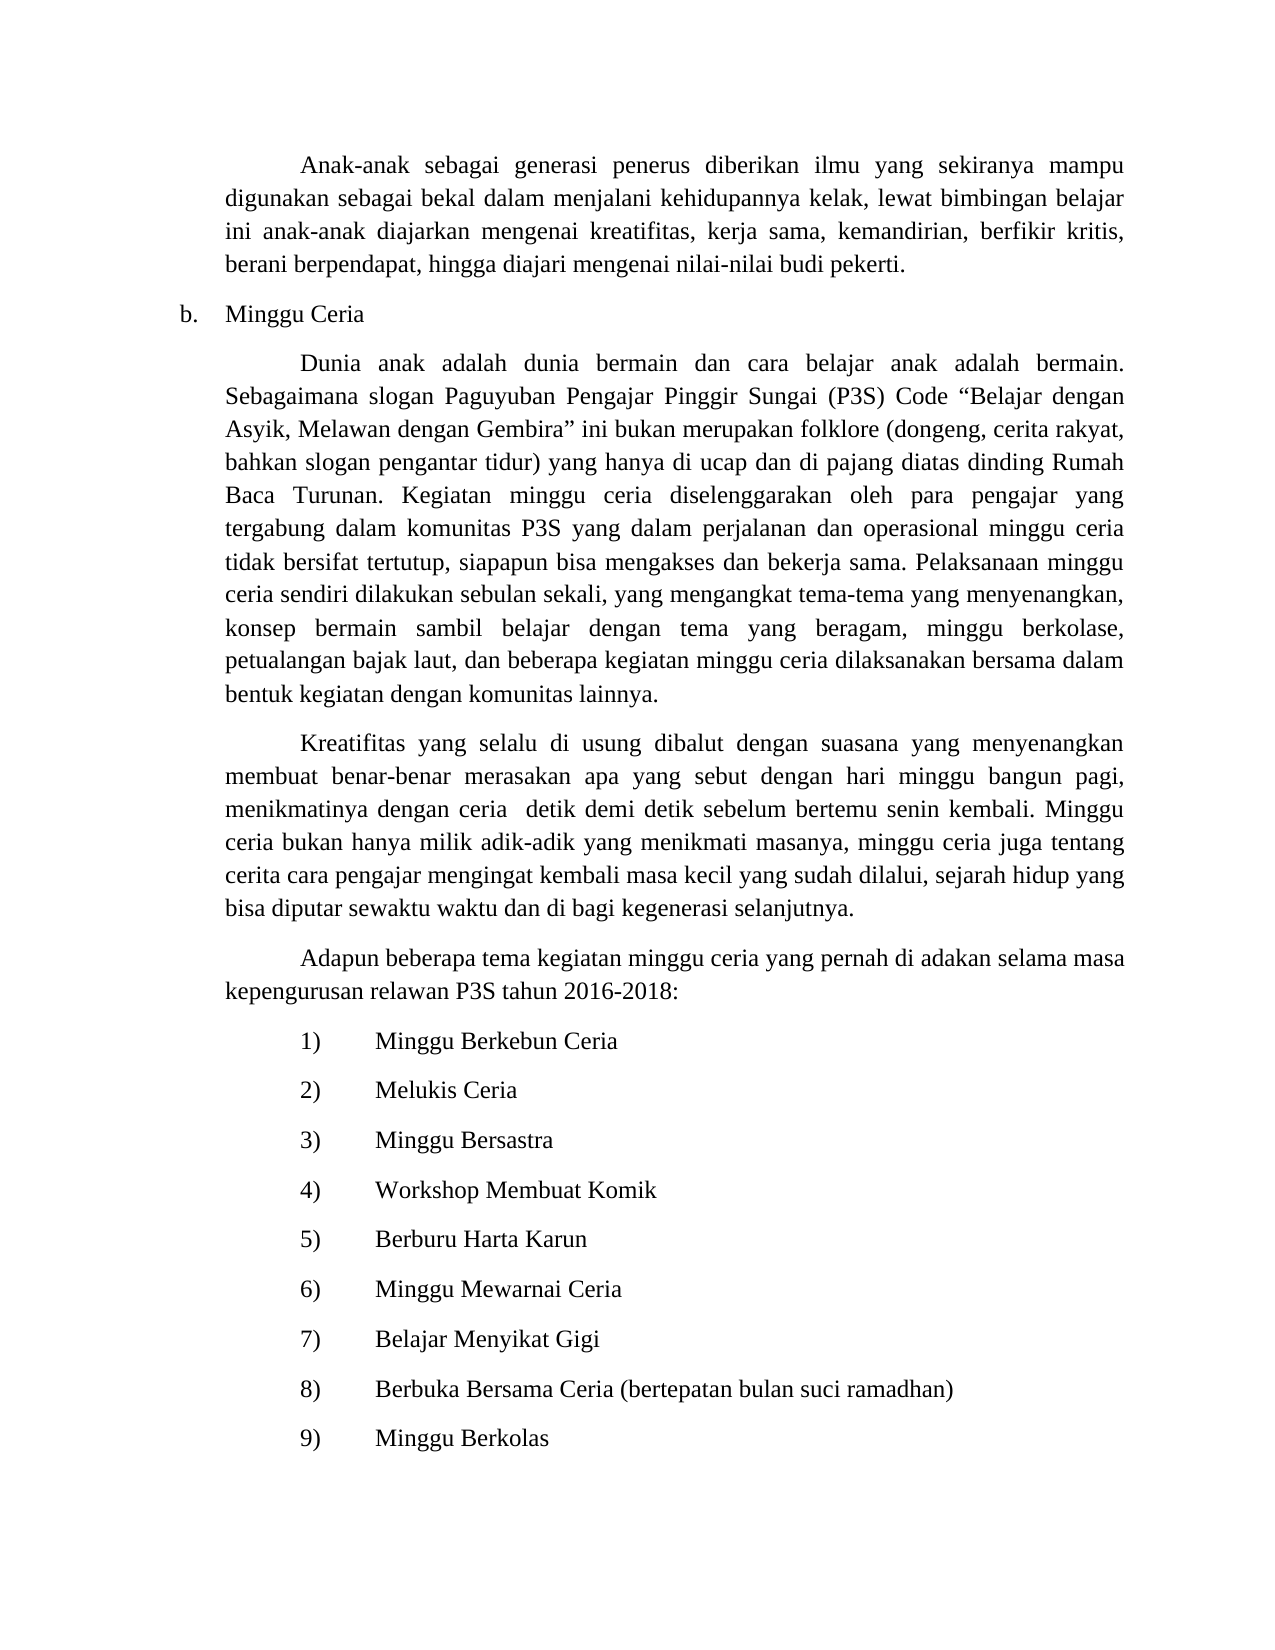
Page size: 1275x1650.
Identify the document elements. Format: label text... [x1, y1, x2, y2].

text Kreatifitas yang selalu di usung dibalut dengan suasana yang menyenangkan membuat benar-benar merasakan apa yang sebut dengan hari minggu bangun pagi, menikmatinya dengan ceria detik demi detik sebelum bertemu senin kembali. Minggu ceria bukan hanya milik adik-adik yang menikmati masanya, minggu ceria juga tentang cerita cara pengajar mengingat kembali masa kecil yang sudah dilalui, sejarah hidup yang bisa diputar sewaktu waktu dan di bagi kegenerasi selanjutnya. [225, 728, 1125, 922]
text 4) Workshop Membuat Komik [225, 1175, 1125, 1204]
text 3) Minggu Bersastra [225, 1125, 1125, 1154]
text Adapun beberapa tema kegiatan minggu ceria yang pernah di adakan selama masa kepengurusan relawan P3S tahun 2016-2018: [225, 943, 1125, 1005]
text Dunia anak adalah dunia bermain dan cara belajar anak adalah bermain. Sebagaimana slogan Paguyuban Pengajar Pinggir Sungai (P3S) Code “Belajar dengan Asyik, Melawan dengan Gembira” ini bukan merupakan folklore (dongeng, cerita rakyat, bahkan slogan pengantar tidur) yang hanya di ucap dan di pajang diatas dinding Rumah Baca Turunan. Kegiatan minggu ceria diselenggarakan oleh para pengajar yang tergabung dalam komunitas P3S yang dalam perjalanan dan operasional minggu ceria tidak bersifat tertutup, siapapun bisa mengakses dan bekerja sama. Pelaksanaan minggu ceria sendiri dilakukan sebulan sekali, yang mengangkat tema-tema yang menyenangkan, konsep bermain sambil belajar dengan tema yang beragam, minggu berkolase, petualangan bajak laut, dan beberapa kegiatan minggu ceria dilaksanakan bersama dalam bentuk kegiatan dengan komunitas lainnya. [225, 348, 1125, 707]
text 6) Minggu Mewarnai Ceria [225, 1274, 1125, 1303]
text 7) Belajar Menyikat Gigi [225, 1324, 1125, 1353]
text 1) Minggu Berkebun Ceria [225, 1026, 1125, 1054]
text 2) Melukis Ceria [225, 1076, 1125, 1104]
text 9) Minggu Berkolas [225, 1423, 1125, 1452]
text 5) Berburu Harta Karun [225, 1224, 1125, 1253]
text 8) Berbuka Bersama Ceria (bertepatan bulan suci ramadhan) [225, 1374, 1125, 1402]
text b. Minggu Ceria [179, 299, 1125, 327]
text Anak-anak sebagai generasi penerus diberikan ilmu yang sekiranya mampu digunakan sebagai bekal dalam menjalani kehidupannya kelak, lewat bimbingan belajar ini anak-anak diajarkan mengenai kreatifitas, kerja sama, kemandirian, berfikir kritis, berani berpendapat, hingga diajari mengenai nilai-nilai budi pekerti. [225, 150, 1125, 278]
